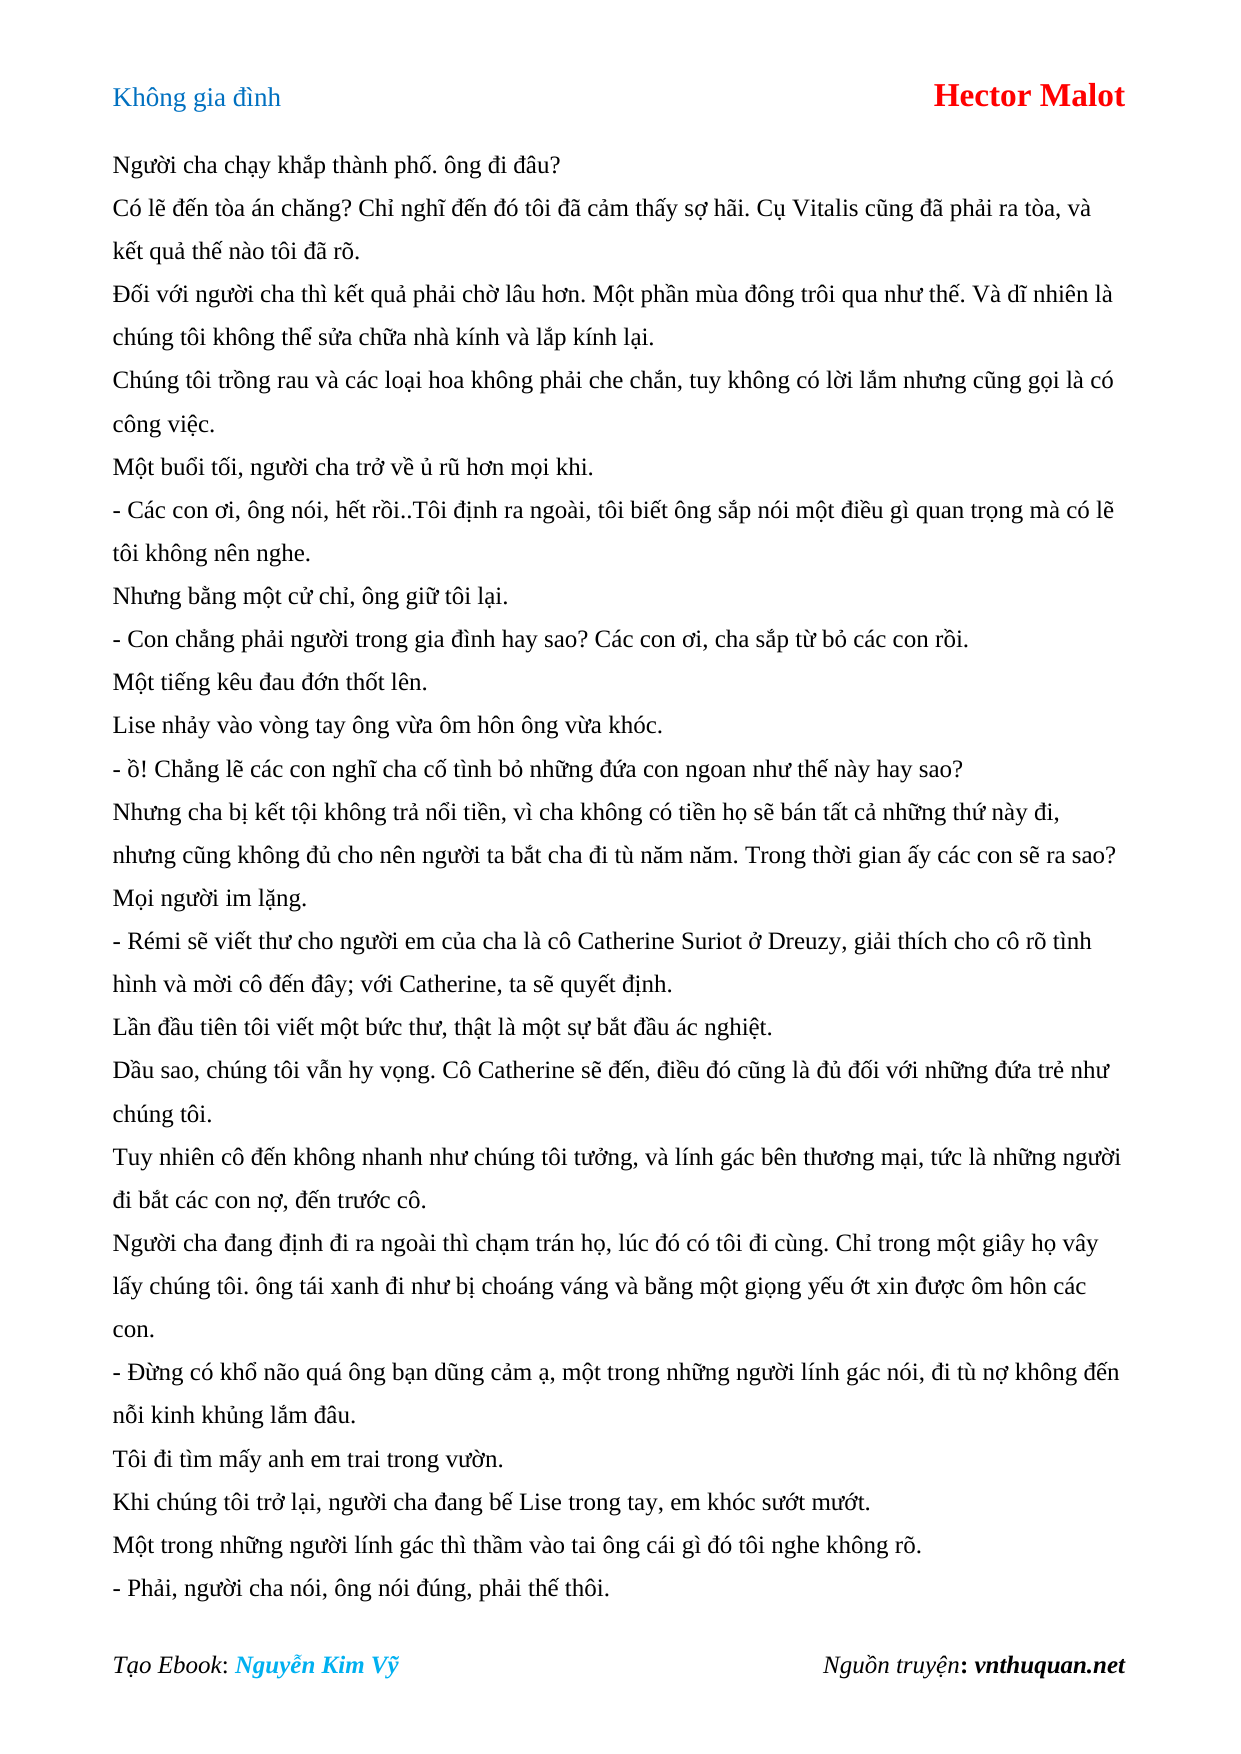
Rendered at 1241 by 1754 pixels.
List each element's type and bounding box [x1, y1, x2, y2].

text [112, 150, 1128, 1602]
